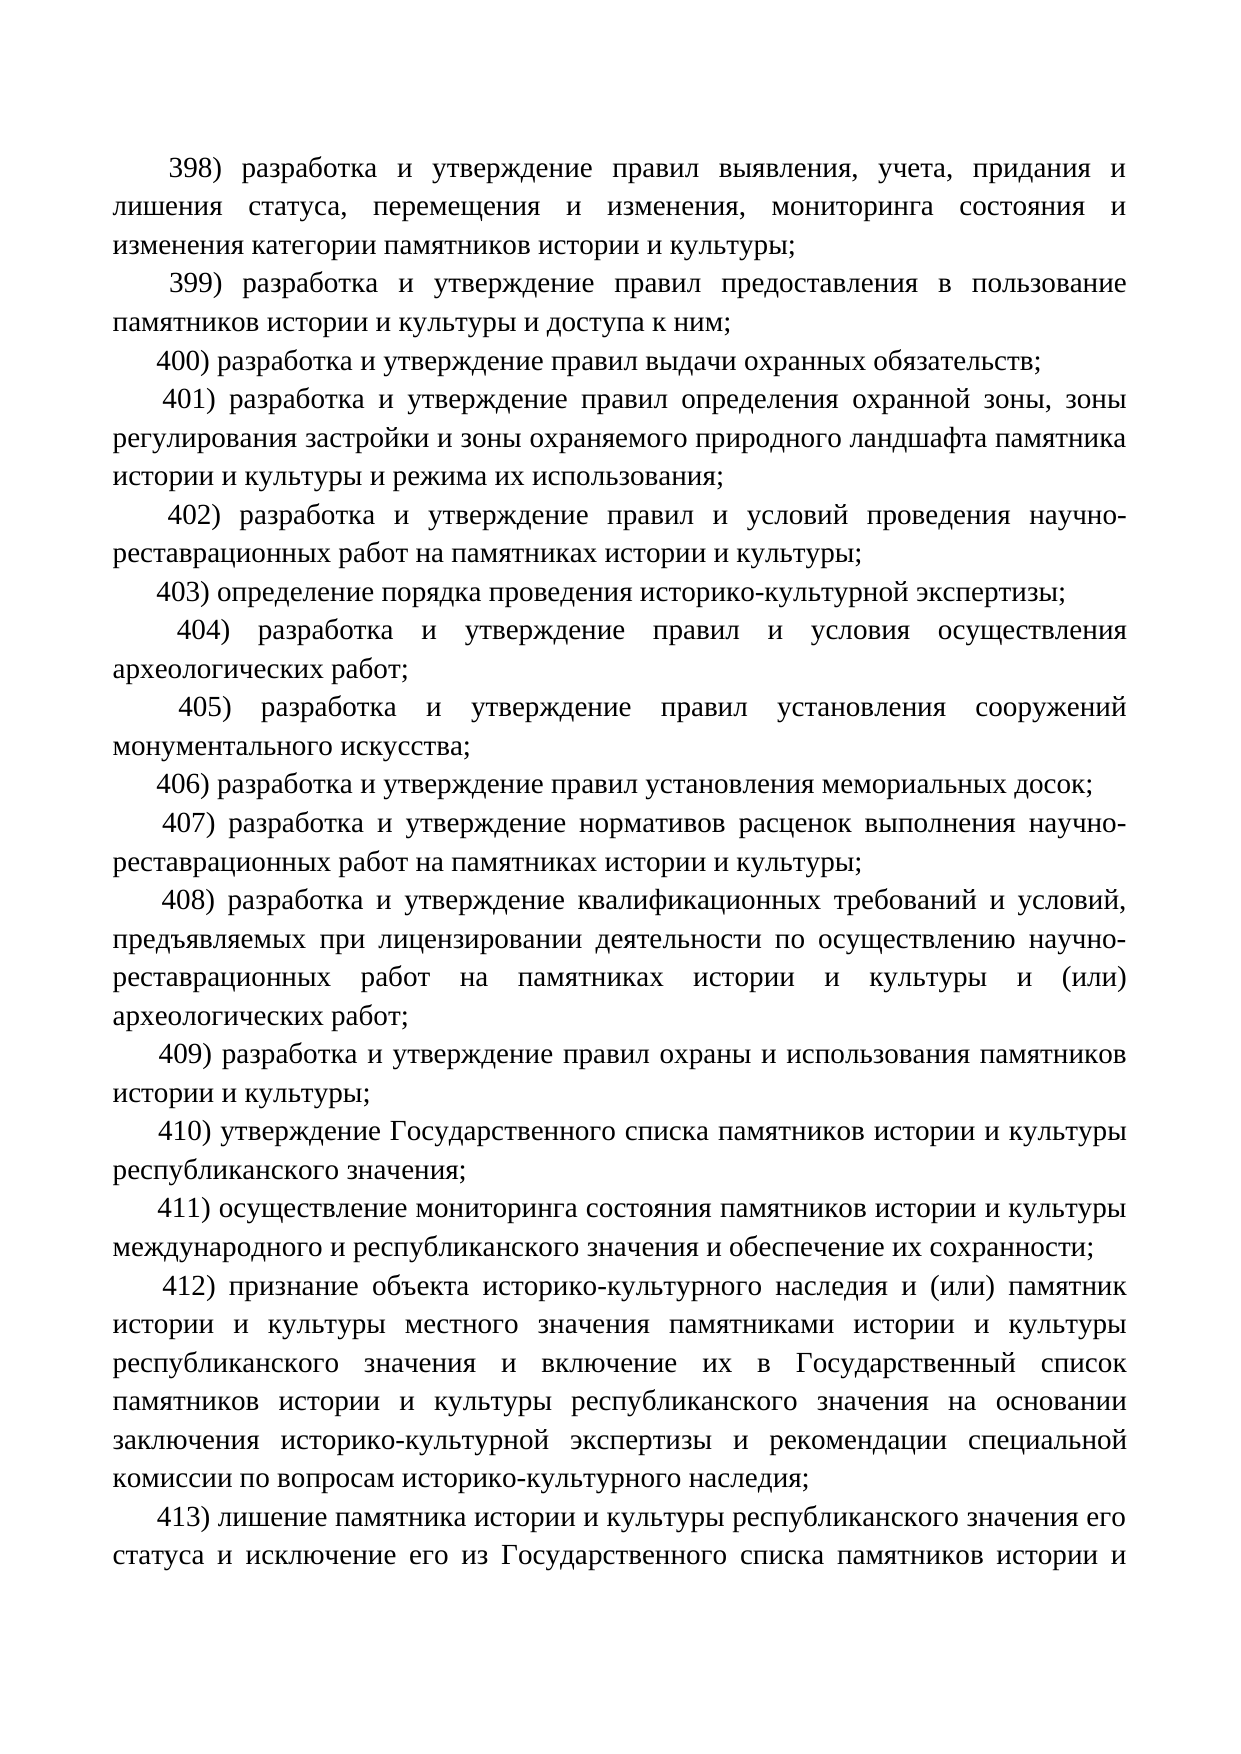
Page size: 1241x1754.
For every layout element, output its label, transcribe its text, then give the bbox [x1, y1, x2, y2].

text 398) разработка и утверждение правил выявления, учета, придания и лишения статуса, перемещения и изменения, мониторинга состояния и изменения категории памятников истории и культуры; [112, 150, 1128, 261]
text 405) разработка и утверждение правил установления сооружений монументального искусства; [112, 689, 1128, 762]
text 411) осуществление мониторинга состояния памятников истории и культуры международного и республиканского значения и обеспечение их сохранности; [112, 1191, 1128, 1263]
text 412) признание объекта историко-культурного наследия и (или) памятник истории и культуры местного значения памятниками истории и культуры республиканского значения и включение их в Государственный список памятников истории и культуры республиканского значения на основании заключения историко-культурной экспертизы и рекомендации специальной комиссии по вопросам историко-культурного наследия; [112, 1268, 1128, 1494]
text 402) разработка и утверждение правил и условий проведения научно-реставрационных работ на памятниках истории и культуры; [112, 497, 1128, 569]
text 410) утверждение Государственного списка памятников истории и культуры республиканского значения; [112, 1113, 1128, 1186]
text 407) разработка и утверждение нормативов расценок выполнения научно-реставрационных работ на памятниках истории и культуры; [112, 805, 1128, 877]
text 409) разработка и утверждение правил охраны и использования памятников истории и культуры; [112, 1036, 1128, 1108]
text 399) разработка и утверждение правил предоставления в пользование памятников истории и культуры и доступа к ним; [112, 266, 1128, 338]
text 403) определение порядка проведения историко-культурной экспертизы; [112, 574, 1128, 607]
text 408) разработка и утверждение квалификационных требований и условий, предъявляемых при лицензировании деятельности по осуществлению научно-реставрационных работ на памятниках истории и культуры и (или) археологических работ; [112, 882, 1128, 1031]
text 400) разработка и утверждение правил выдачи охранных обязательств; [112, 343, 1128, 376]
text 404) разработка и утверждение правил и условия осуществления археологических работ; [112, 612, 1128, 684]
text 401) разработка и утверждение правил определения охранной зоны, зоны регулирования застройки и зоны охраняемого природного ландшафта памятника истории и культуры и режима их использования; [112, 381, 1128, 492]
text 406) разработка и утверждение правил установления мемориальных досок; [112, 767, 1128, 800]
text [112, 1499, 1128, 1571]
